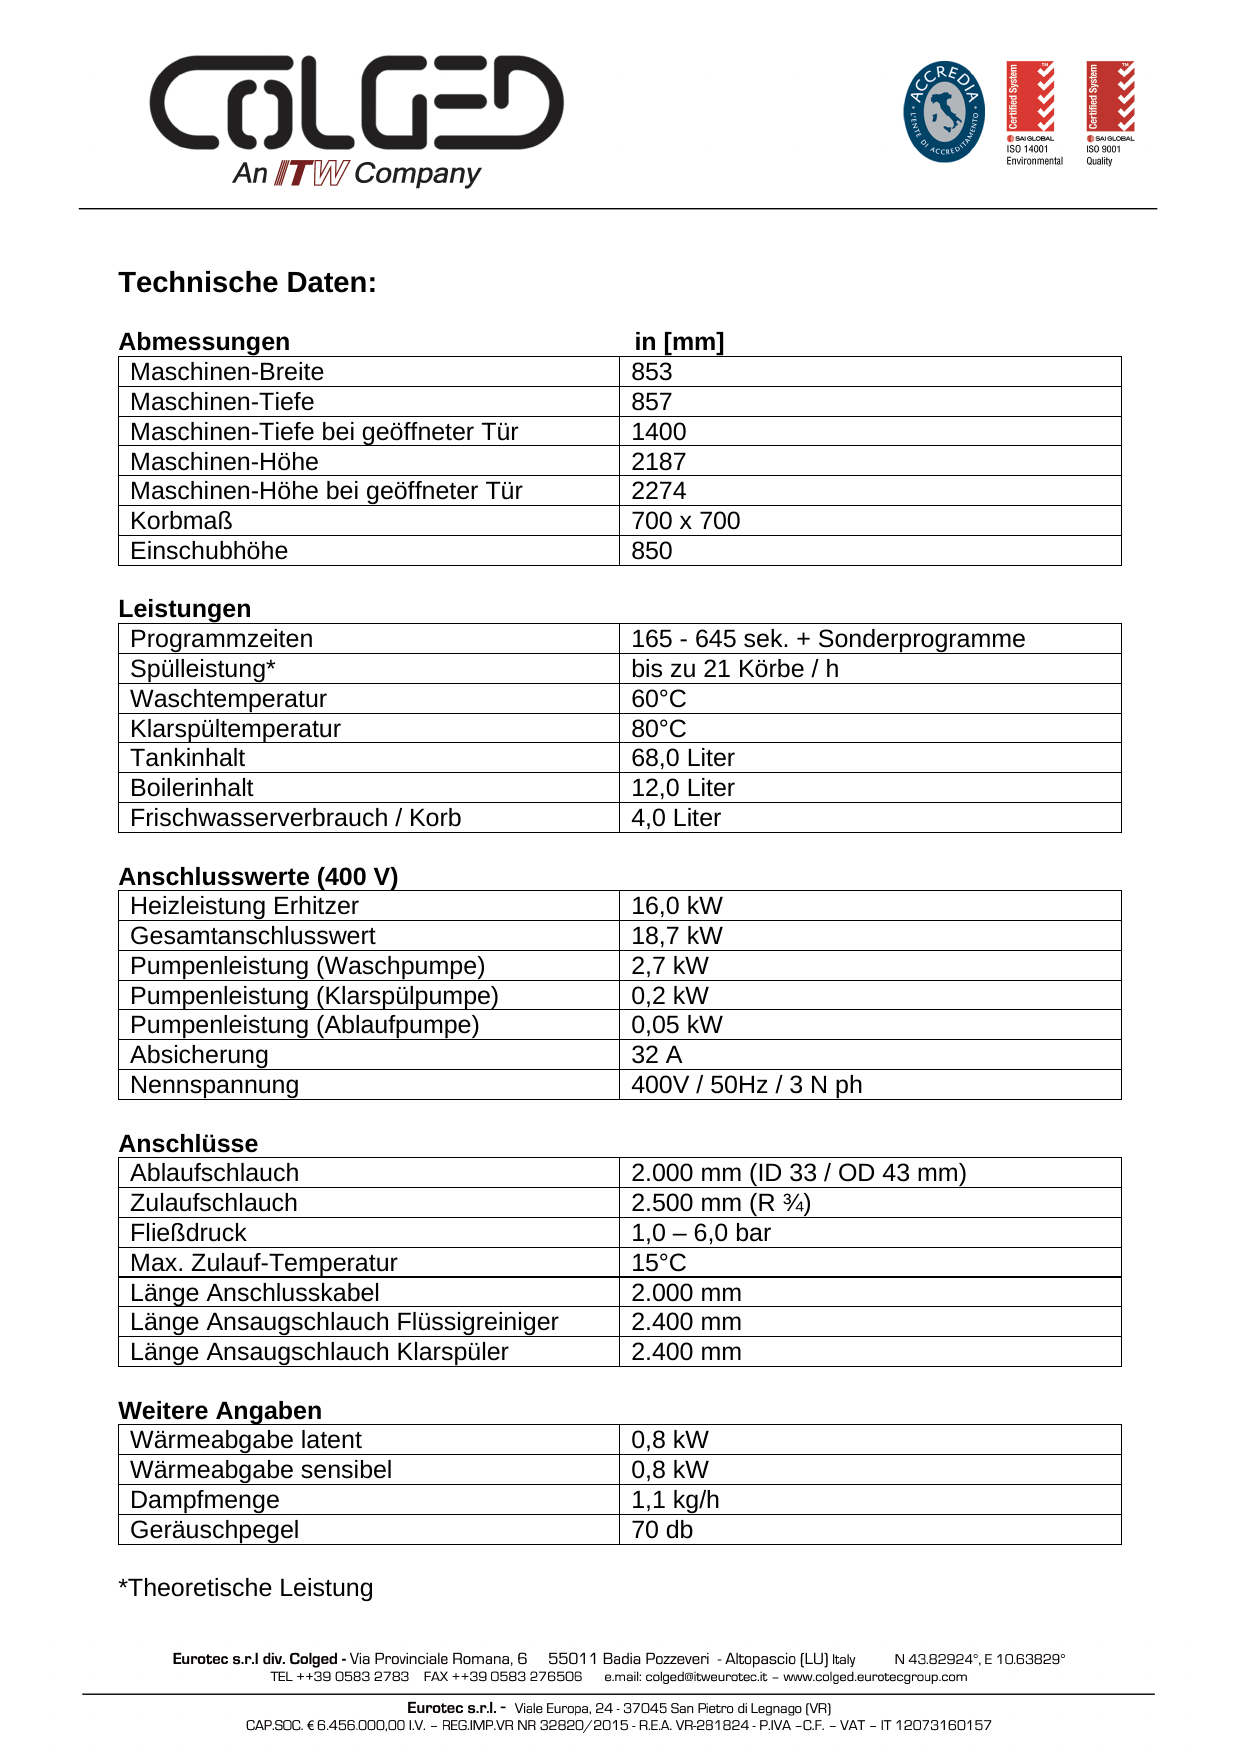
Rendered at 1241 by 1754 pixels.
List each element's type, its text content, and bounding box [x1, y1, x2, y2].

table_cell 18,7 kW [620, 921, 1121, 950]
table_cell 0,2 kW [620, 981, 1121, 1009]
table_header Wärmeabgabe latent [119, 1425, 619, 1454]
text Leistungen [118, 594, 1122, 623]
table_cell 2.500 mm (R ¾) [620, 1188, 1121, 1217]
table_cell Länge Ansaugschlauch Klarspüler [119, 1337, 619, 1366]
table_cell Pumpenleistung (Waschpumpe) [119, 951, 619, 979]
table_cell Korbmaß [119, 506, 619, 535]
table_cell Spülleistung* [119, 654, 619, 683]
text *Theoretische Leistung [118, 1573, 1122, 1602]
table_cell 1400 [620, 417, 1121, 445]
table_header 2.000 mm (ID 33 / OD 43 mm) [620, 1158, 1121, 1187]
table_header 165 - 645 sek. + Sonderprogramme [620, 624, 1121, 653]
table_cell Absicherung [119, 1040, 619, 1069]
table_cell 2187 [620, 446, 1121, 475]
table_cell Länge Ansaugschlauch Flüssigreiniger [119, 1307, 619, 1336]
table_cell Maschinen-Tiefe [119, 387, 619, 416]
table_cell Maschinen-Höhe bei geöffneter Tür [119, 476, 619, 505]
table_cell 700 x 700 [620, 506, 1121, 535]
table_cell bis zu 21 Körbe / h [620, 654, 1121, 683]
table_header Programmzeiten [119, 624, 619, 653]
table_cell Klarspültemperatur [119, 714, 619, 742]
picture [2, 2, 1235, 219]
table_cell 1,0 – 6,0 bar [620, 1218, 1121, 1247]
table_cell 80°C [620, 714, 1121, 742]
table_cell 12,0 Liter [620, 773, 1121, 802]
table_cell Maschinen-Tiefe bei geöffneter Tür [119, 417, 619, 445]
table_cell 400V / 50Hz / 3 N ph [620, 1070, 1121, 1099]
table_cell Dampfmenge [119, 1485, 619, 1514]
table_cell Pumpenleistung (Klarspülpumpe) [119, 981, 619, 1009]
table_cell Boilerinhalt [119, 773, 619, 802]
table_cell 2274 [620, 476, 1121, 505]
text Anschlusswerte (400 V) [118, 861, 1122, 890]
table_cell 2.000 mm [620, 1278, 1121, 1306]
table_cell 2.400 mm [620, 1337, 1121, 1366]
table_cell 0,8 kW [620, 1455, 1121, 1484]
table_cell 70 db [620, 1515, 1121, 1543]
table_header Heizleistung Erhitzer [119, 891, 619, 920]
table_cell Zulaufschlauch [119, 1188, 619, 1217]
table_cell Geräuschpegel [119, 1515, 619, 1543]
table_header 853 [620, 357, 1121, 386]
table_cell 857 [620, 387, 1121, 416]
table_cell Waschtemperatur [119, 684, 619, 712]
table_cell 2.400 mm [620, 1307, 1121, 1336]
text Abmessungen in [mm] [118, 327, 1122, 356]
table_cell Frischwasserverbrauch / Korb [119, 803, 619, 832]
table_cell Nennspannung [119, 1070, 619, 1099]
table_cell Länge Anschlusskabel [119, 1278, 619, 1306]
table_cell 32 A [620, 1040, 1121, 1069]
table_cell Fließdruck [119, 1218, 619, 1247]
picture [6, 1641, 1232, 1749]
table_cell Gesamtanschlusswert [119, 921, 619, 950]
table_cell 68,0 Liter [620, 743, 1121, 772]
table_cell 4,0 Liter [620, 803, 1121, 832]
table_cell 2,7 kW [620, 951, 1121, 979]
table_cell Wärmeabgabe sensibel [119, 1455, 619, 1484]
table_cell Tankinhalt [119, 743, 619, 772]
table_cell Max. Zulauf-Temperatur [119, 1248, 619, 1276]
table_cell 1,1 kg/h [620, 1485, 1121, 1514]
table_header 0,8 kW [620, 1425, 1121, 1454]
text Weitere Angaben [118, 1396, 1122, 1424]
table_header 16,0 kW [620, 891, 1121, 920]
table_cell 15°C [620, 1248, 1121, 1276]
table_header Ablaufschlauch [119, 1158, 619, 1187]
table_cell 60°C [620, 684, 1121, 712]
table_cell 0,05 kW [620, 1010, 1121, 1039]
table_cell 850 [620, 536, 1121, 564]
table_cell Einschubhöhe [119, 536, 619, 564]
table_cell Maschinen-Höhe [119, 446, 619, 475]
table_cell Pumpenleistung (Ablaufpumpe) [119, 1010, 619, 1039]
text Technische Daten: [118, 265, 1122, 298]
table_header Maschinen-Breite [119, 357, 619, 386]
text Anschlüsse [118, 1128, 1122, 1157]
